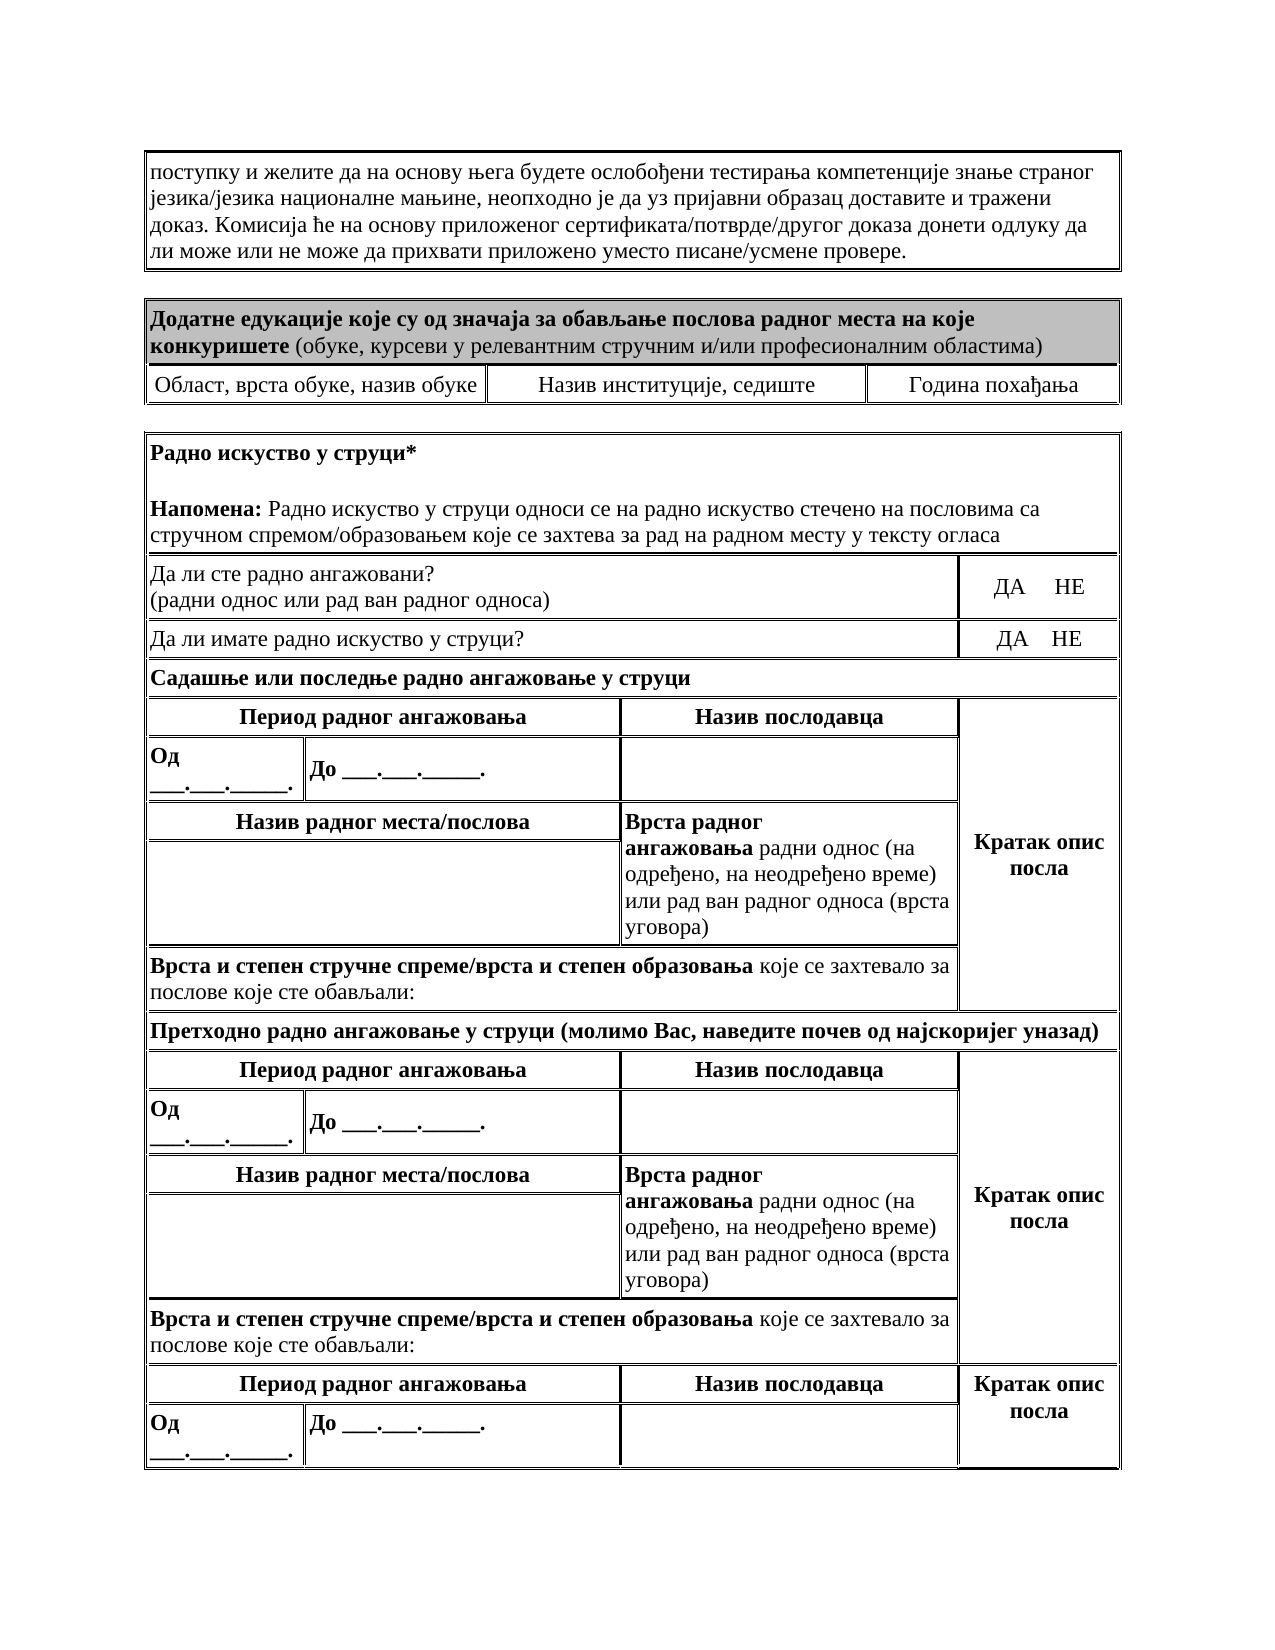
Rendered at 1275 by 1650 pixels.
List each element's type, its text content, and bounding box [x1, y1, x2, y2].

table_cell Период радног ангажовања [145, 696, 620, 734]
table_cell [622, 738, 957, 800]
table_cell Врста и степен стручне спреме/врста и степен образовања које се захтевало за послове које сте обављали: [147, 944, 957, 1009]
table_cell Област, врста обуке, назив обуке [145, 363, 485, 402]
table_cell Врста и степен стручне спреме/врста и степен образовања које се захтевало за послове које сте обављали: [147, 1297, 957, 1362]
table_cell Да ли сте радно ангажовани? (радни однос или рад ван радног односа) [147, 552, 957, 618]
table_cell Назив радног места/послова [145, 800, 620, 839]
table_cell Назив радног места/послова [145, 1153, 620, 1192]
table_cell Претходно радно ангажовање у струци (молимо Вас, наведите почев од најскоријег уназад) [147, 1010, 1119, 1048]
table_cell ДА НЕ [960, 552, 1119, 618]
table_cell Назив послодавца [622, 699, 957, 734]
table_cell Од ___.___._____. [147, 1401, 305, 1467]
table_cell Да ли имате радно искуство у струци? [145, 618, 958, 657]
table_cell Кратак опис посла [960, 1049, 1119, 1362]
table_cell Период радног ангажовања [147, 1363, 619, 1401]
table_cell Од ___.___._____. [147, 1088, 303, 1153]
table_cell [622, 1091, 957, 1153]
table_cell Назив послодавца [622, 1366, 957, 1401]
table_cell Од ___.___._____. [147, 735, 303, 800]
table_cell До ___.___._____. [306, 738, 619, 800]
table_cell Врста радног ангажовања радни однос (на одређено, на неодређено време) или рад ван радног односа (врста уговора) [622, 803, 957, 944]
table_header Радно искуство у струци* Напомена: Радно искуство у струци односи се на радно искуство стечено на пословима са стручном спремом/образовањем које се захтева за рад на радном месту у тексту огласа [147, 435, 1119, 552]
table_cell [145, 1192, 620, 1297]
table_header Додатне едукације које су од значаја за обављање послова радног места на које конкуришете (обуке, курсеви у релевантним стручним и/или професионалним областима) [147, 301, 1119, 363]
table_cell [147, 153, 1119, 268]
table_cell [145, 839, 620, 944]
table_cell ДА НЕ [958, 618, 1120, 657]
table_cell Година похађања [868, 363, 1120, 402]
table_cell До ___.___._____. [306, 1091, 619, 1153]
table_cell Кратак опис посла [958, 1363, 1119, 1467]
table_cell Кратак опис посла [958, 696, 1120, 1009]
table_cell Назив институције, седиште [488, 366, 865, 402]
table_cell Врста радног ангажовања радни однос (на одређено, на неодређено време) или рад ван радног односа (врста уговора) [622, 1156, 957, 1297]
table_cell До ___.___._____. [305, 1405, 620, 1467]
table_cell Назив послодавца [622, 1052, 957, 1087]
table_cell Период радног ангажовања [147, 1049, 619, 1087]
table_cell Садашње или последње радно ангажовање у струци [145, 657, 1120, 696]
table_cell [620, 1405, 958, 1467]
